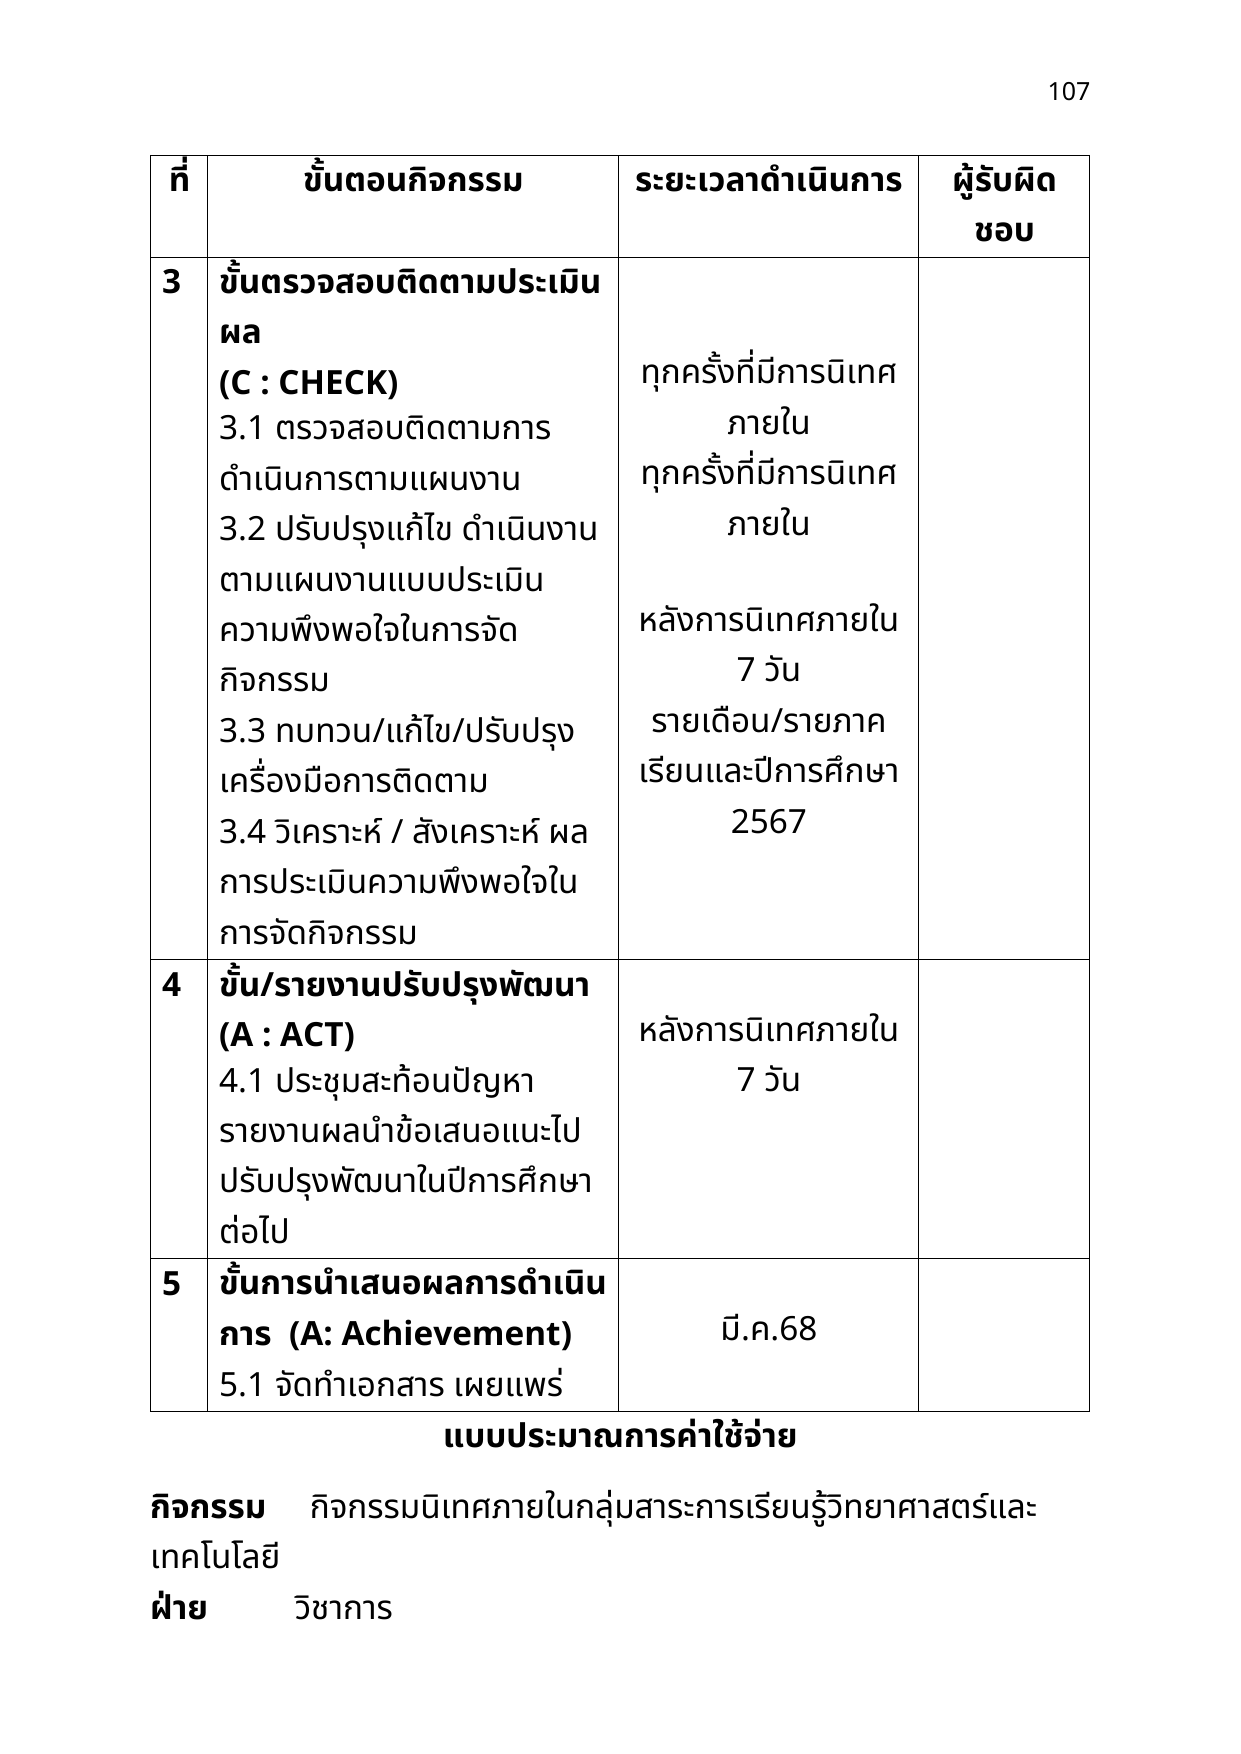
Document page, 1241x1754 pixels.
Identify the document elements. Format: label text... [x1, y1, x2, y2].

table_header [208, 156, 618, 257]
text แบบประมาณการค่าใช้จ่าย [150, 1412, 1090, 1462]
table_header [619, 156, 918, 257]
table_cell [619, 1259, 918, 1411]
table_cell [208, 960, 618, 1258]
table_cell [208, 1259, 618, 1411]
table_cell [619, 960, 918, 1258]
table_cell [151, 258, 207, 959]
text ฝ่าย วิชาการ [150, 1584, 1090, 1634]
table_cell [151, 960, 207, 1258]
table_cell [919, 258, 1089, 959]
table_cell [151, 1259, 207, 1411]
text กิจกรรม กิจกรรมนิเทศภายในกลุ่มสาระการเรียนรู้วิทยาศาสตร์และเทคโนโลยี [150, 1483, 1090, 1584]
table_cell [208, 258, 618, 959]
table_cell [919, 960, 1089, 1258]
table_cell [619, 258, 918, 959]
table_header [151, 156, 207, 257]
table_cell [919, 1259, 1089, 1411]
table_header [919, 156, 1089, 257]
